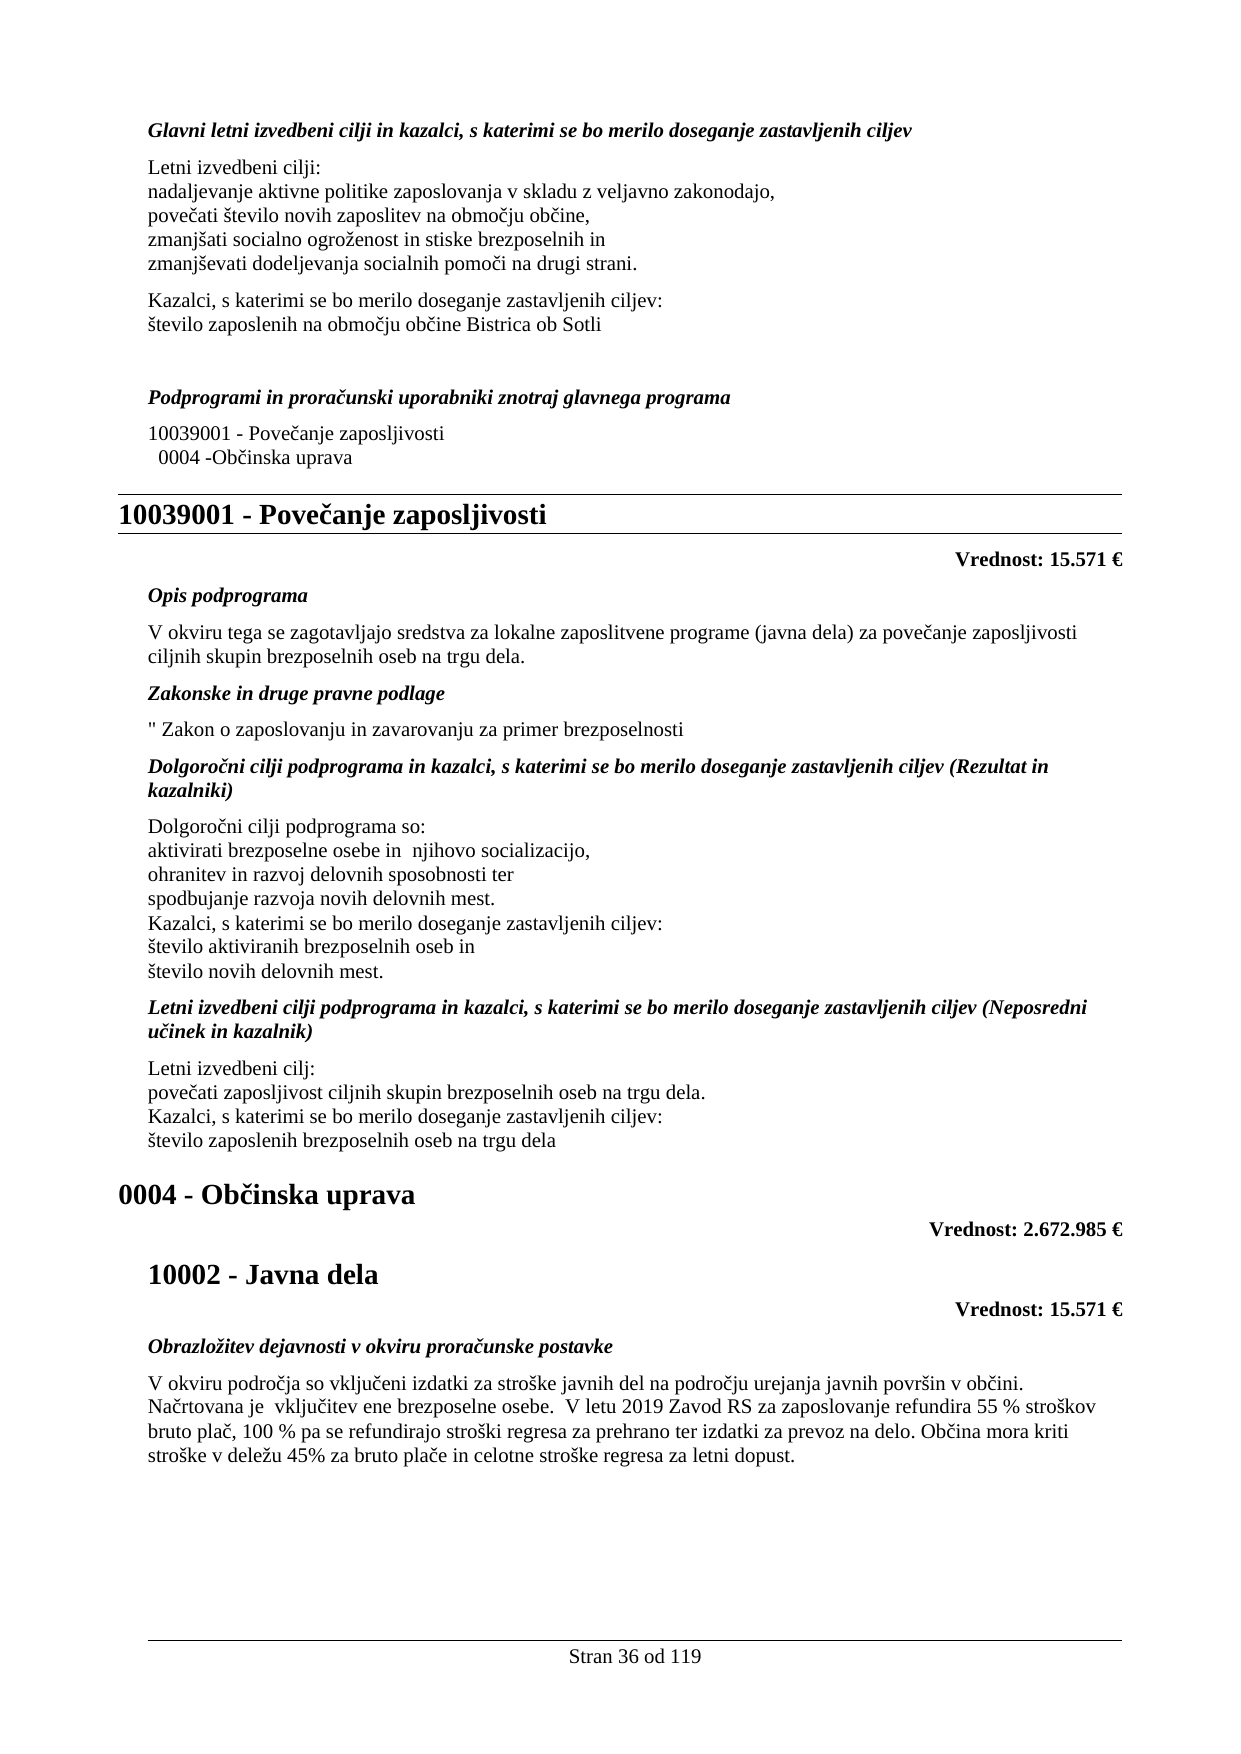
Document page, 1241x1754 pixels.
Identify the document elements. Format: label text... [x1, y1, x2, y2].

text V okviru področja so vključeni izdatki za stroške javnih del na področju urejanja javnih površin v občini. Načrtovana je vključitev ene brezposelne osebe. V letu 2019 Zavod RS za zaposlovanje refundira 55 % stroškov bruto plač, 100 % pa se refundirajo stroški regresa za prehrano ter izdatki za prevoz na delo. Občina mora kriti stroške v deležu 45% za bruto plače in celotne stroške regresa za letni dopust. [148, 1370, 1122, 1467]
text Kazalci, s katerimi se bo merilo doseganje zastavljenih ciljev: število zaposlenih na območju občine Bistrica ob Sotli [148, 287, 1122, 336]
subtitle 10039001 - Povečanje zaposljivosti [118, 495, 1122, 533]
subtitle Zakonske in druge pravne podlage [148, 680, 1122, 704]
text Letni izvedbeni cilji: nadaljevanje aktivne politike zaposlovanja v skladu z veljavno zakonodajo, povečati število novih zaposlitev na območju občine, zmanjšati socialno ogroženost in stiske brezposelnih in zmanjševati dodeljevanja socialnih pomoči na drugi strani. [148, 155, 1122, 275]
subtitle Podprogrami in proračunski uporabniki znotraj glavnega programa [148, 385, 1122, 409]
text Vrednost: 2.672.985 € [148, 1217, 1122, 1241]
text Letni izvedbeni cilj: povečati zaposljivost ciljnih skupin brezposelnih oseb na trgu dela. Kazalci, s katerimi se bo merilo doseganje zastavljenih ciljev: število zaposlenih brezposelnih oseb na trgu dela [148, 1056, 1122, 1152]
subtitle Obrazložitev dejavnosti v okviru proračunske postavke [148, 1334, 1122, 1358]
subtitle Glavni letni izvedbeni cilji in kazalci, s katerimi se bo merilo doseganje zastavljenih ciljev [148, 118, 1122, 142]
text Vrednost: 15.571 € [148, 547, 1122, 571]
text V okviru tega se zagotavljajo sredstva za lokalne zaposlitvene programe (javna dela) za povečanje zaposljivosti ciljnih skupin brezposelnih oseb na trgu dela. [148, 620, 1122, 668]
subtitle 0004 - Občinska uprava [118, 1177, 1122, 1211]
text " Zakon o zaposlovanju in zavarovanju za primer brezposelnosti [148, 717, 1122, 741]
text Dolgoročni cilji podprograma so: aktivirati brezposelne osebe in njihovo socializacijo, ohranitev in razvoj delovnih sposobnosti ter spodbujanje razvoja novih delovnih mest. Kazalci, s katerimi se bo merilo doseganje zastavljenih ciljev: število aktiviranih brezposelnih oseb in število novih delovnih mest. [148, 814, 1122, 983]
text Vrednost: 15.571 € [148, 1297, 1122, 1321]
subtitle Opis podprograma [148, 583, 1122, 607]
text 10039001 - Povečanje zaposljivosti 0004 -Občinska uprava [148, 421, 1122, 469]
subtitle Letni izvedbeni cilji podprograma in kazalci, s katerimi se bo merilo doseganje zastavljenih ciljev (Neposredni učinek in kazalnik) [148, 995, 1122, 1043]
subtitle Dolgoročni cilji podprograma in kazalci, s katerimi se bo merilo doseganje zastavljenih ciljev (Rezultat in kazalniki) [148, 753, 1122, 802]
subtitle 10002 - Javna dela [148, 1257, 1122, 1291]
